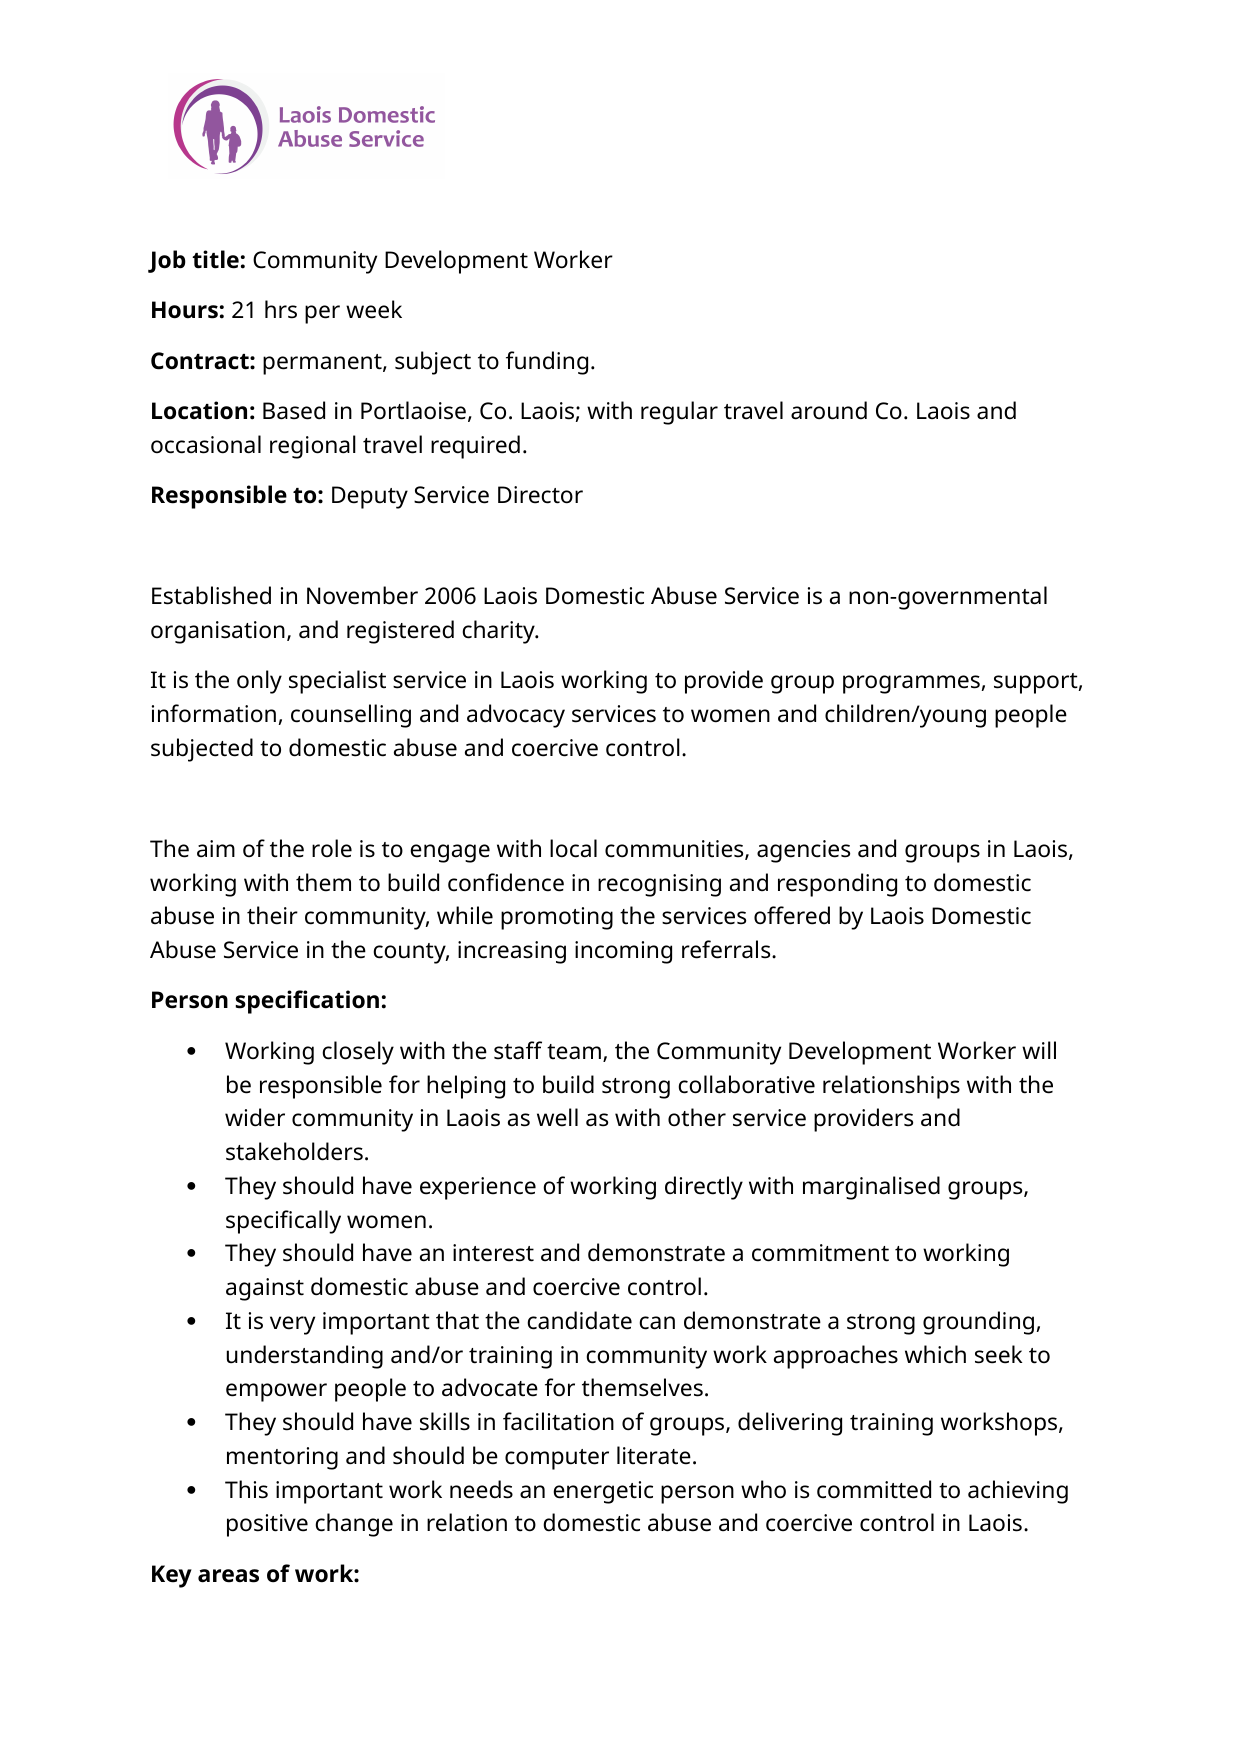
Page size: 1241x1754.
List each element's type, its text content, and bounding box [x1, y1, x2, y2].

text The aim of the role is to engage with local communities, agencies and groups in Laois, working with them to build confidence in recognising and responding to domestic abuse in their community, while promoting the services offered by Laois Domestic Abuse Service in the county, increasing incoming referrals. [150, 833, 1090, 965]
text Established in November 2006 Laois Domestic Abuse Service is a non-governmental organisation, and registered charity. [150, 580, 1090, 645]
list They should have skills in facilitation of groups, delivering training workshops, mentoring and should be computer literate. [187, 1406, 1090, 1471]
text Key areas of work: [150, 1558, 1090, 1589]
text Contract: permanent, subject to funding. [150, 345, 1090, 376]
list They should have experience of working directly with marginalised groups, specifically women. [187, 1170, 1090, 1235]
list Working closely with the staff team, the Community Development Worker will be responsible for helping to build strong collaborative relationships with the wider community in Laois as well as with other service providers and stakeholders. [187, 1035, 1090, 1167]
text It is the only specialist service in Laois working to provide group programmes, support, information, counselling and advocacy services to women and children/young people subjected to domestic abuse and coercive control. [150, 664, 1090, 763]
list This important work needs an energetic person who is committed to achieving positive change in relation to domestic abuse and coercive control in Laois. [187, 1473, 1090, 1538]
list They should have an interest and demonstrate a commitment to working against domestic abuse and coercive control. [187, 1237, 1090, 1302]
list It is very important that the candidate can demonstrate a strong grounding, understanding and/or training in community work approaches which seek to empower people to advocate for themselves. [187, 1305, 1090, 1403]
text Responsible to: Deputy Service Director [150, 479, 1090, 511]
text Location: Based in Portlaoise, Co. Laois; with regular travel around Co. Laois and occasional regional travel required. [150, 395, 1090, 460]
text Job title: Community Development Worker [150, 244, 1090, 275]
text Person specification: [150, 984, 1090, 1016]
text Hours: 21 hrs per week [150, 294, 1090, 326]
